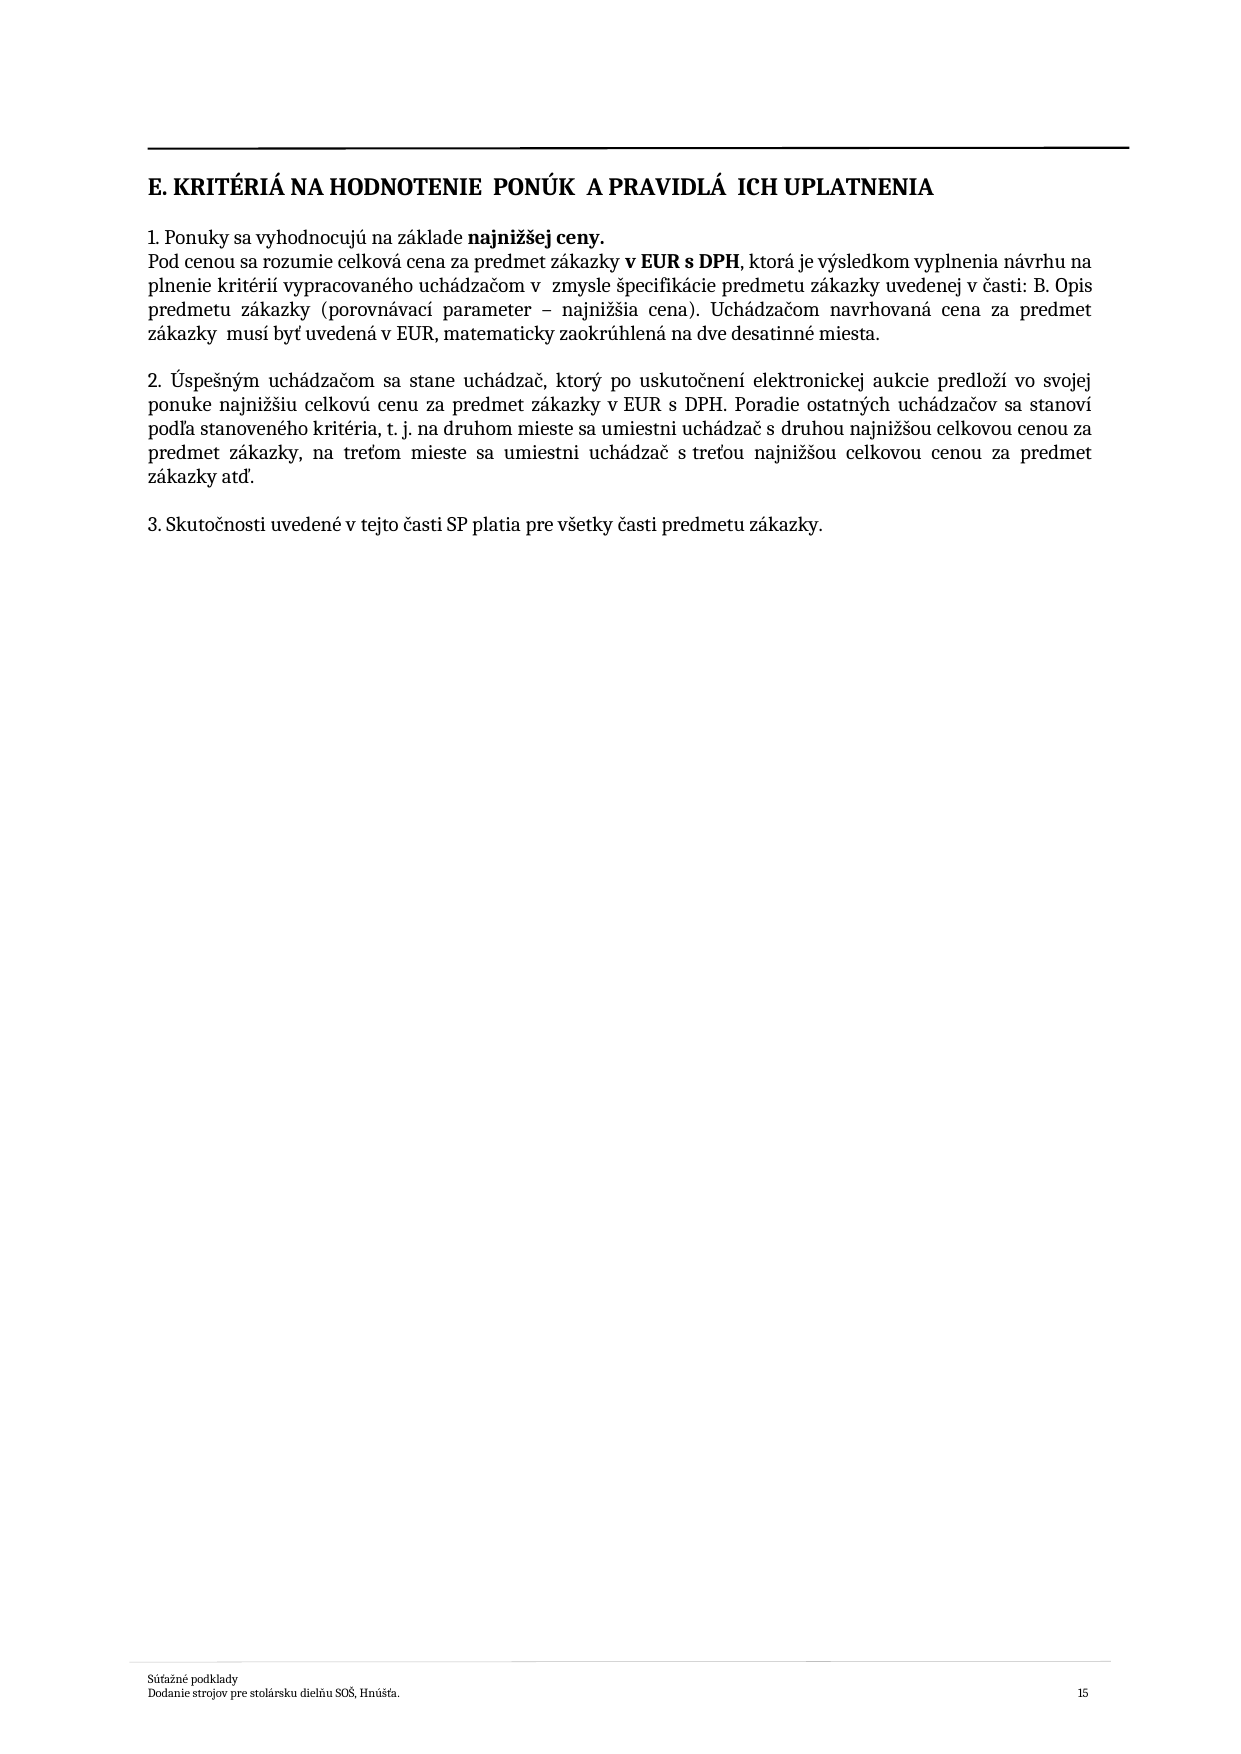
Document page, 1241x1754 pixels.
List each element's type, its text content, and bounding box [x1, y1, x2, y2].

text 1. Ponuky sa vyhodnocujú na základe najnižšej ceny. [148, 225, 1092, 249]
text 2. Úspešným uchádzačom sa stane uchádzač, ktorý po uskutočnení elektronickej aukcie predloží vo svojej ponuke najnižšiu celkovú cenu za predmet zákazky v EUR s DPH. Poradie ostatných uchádzačov sa stanoví podľa stanoveného kritéria, t. j. na druhom mieste sa umiestni uchádzač s druhou najnižšou celkovou cenou za predmet zákazky, na treťom mieste sa umiestni uchádzač s treťou najnižšou celkovou cenou za predmet zákazky atď. [148, 369, 1092, 489]
text Pod cenou sa rozumie celková cena za predmet zákazky v EUR s DPH, ktorá je výsledkom vyplnenia návrhu na plnenie kritérií vypracovaného uchádzačom v zmysle špecifikácie predmetu zákazky uvedenej v časti: B. Opis predmetu zákazky (porovnávací parameter – najnižšia cena). Uchádzačom navrhovaná cena za predmet zákazky musí byť uvedená v EUR, matematicky zaokrúhlená na dve desatinné miesta. [148, 249, 1092, 345]
text 3. Skutočnosti uvedené v tejto časti SP platia pre všetky časti predmetu zákazky. [148, 513, 1092, 537]
text E. KRITÉRIÁ NA HODNOTENIE PONÚK A PRAVIDLÁ ICH UPLATNENIA [148, 173, 1092, 201]
